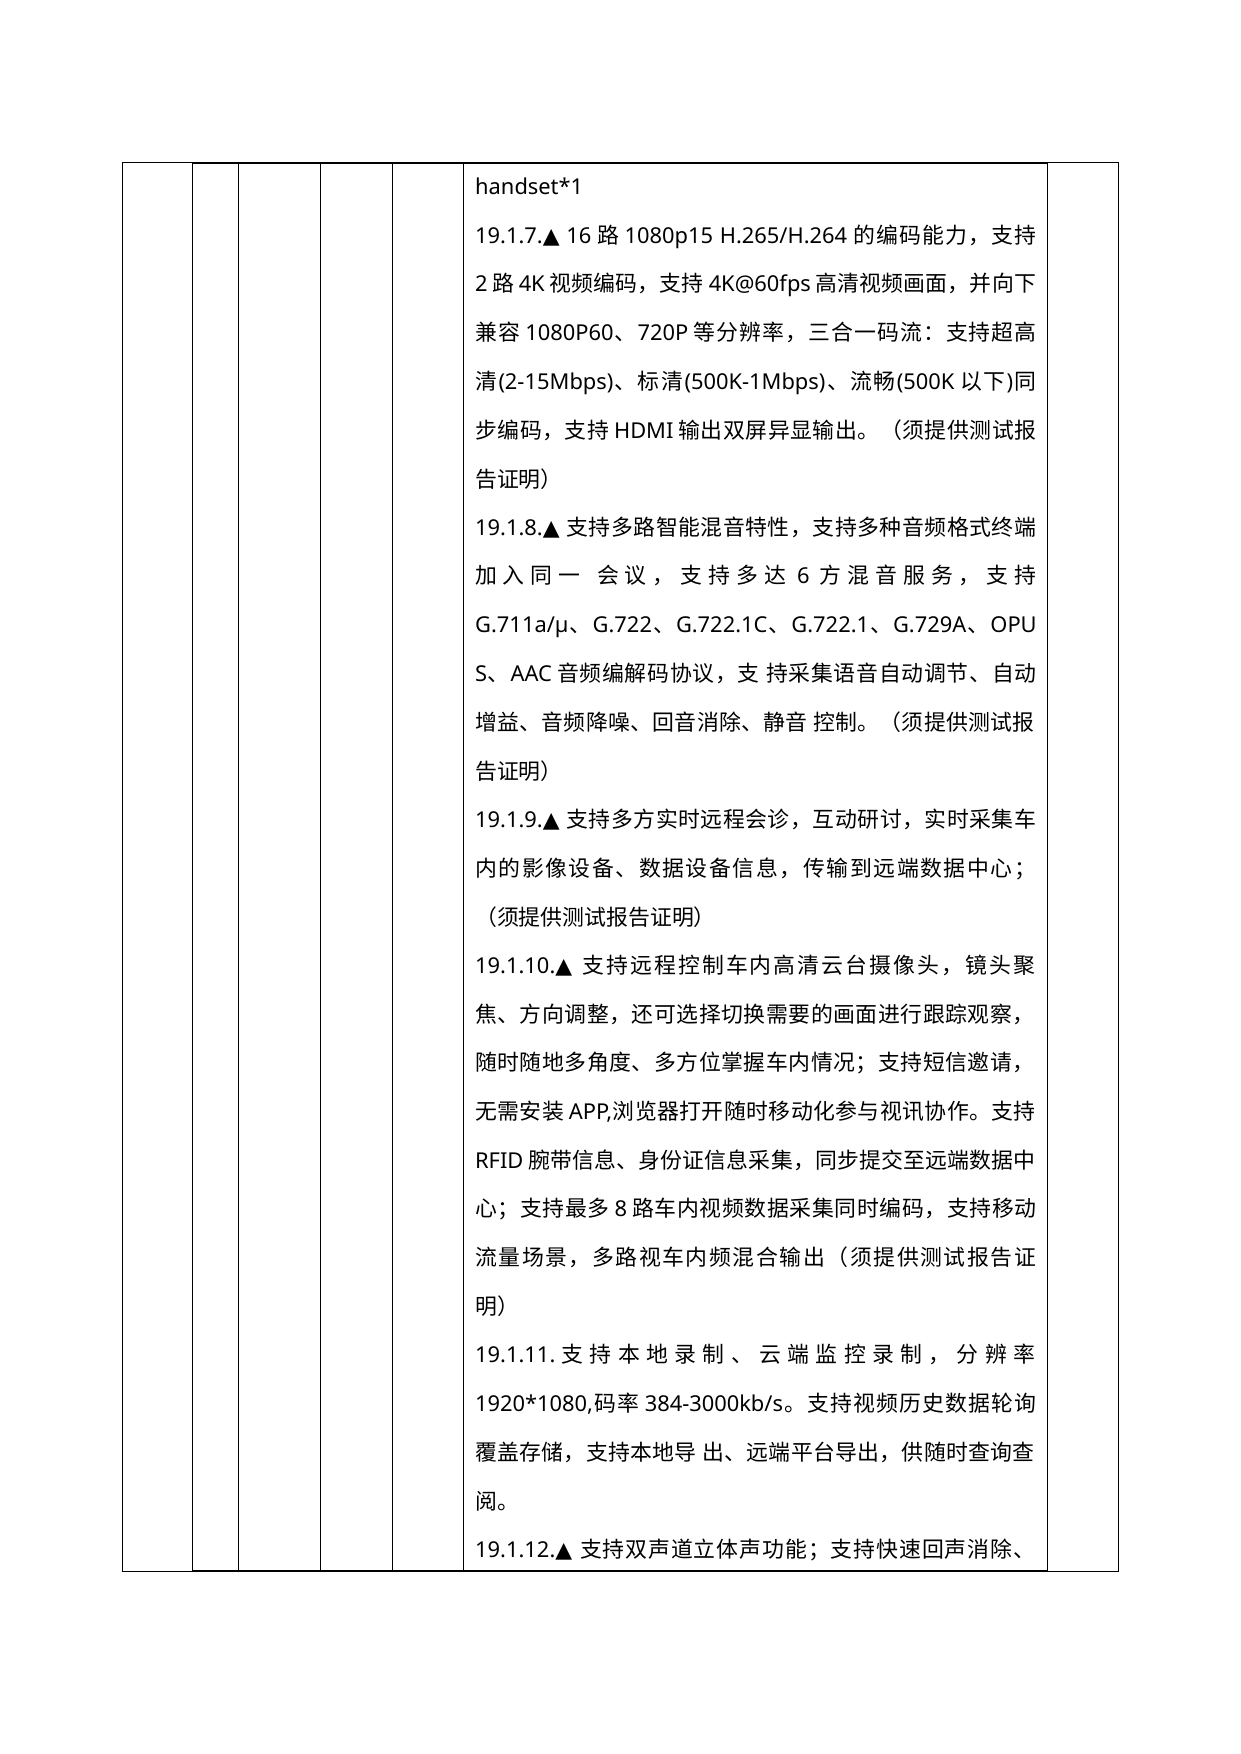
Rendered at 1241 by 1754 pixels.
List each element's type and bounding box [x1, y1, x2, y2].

table_cell [321, 164, 392, 1570]
table_cell [393, 164, 463, 1570]
table_cell [1048, 163, 1118, 1571]
table_cell [123, 163, 192, 1571]
table_cell [239, 164, 320, 1570]
table_cell [193, 164, 238, 1570]
table_cell [464, 164, 1047, 1570]
